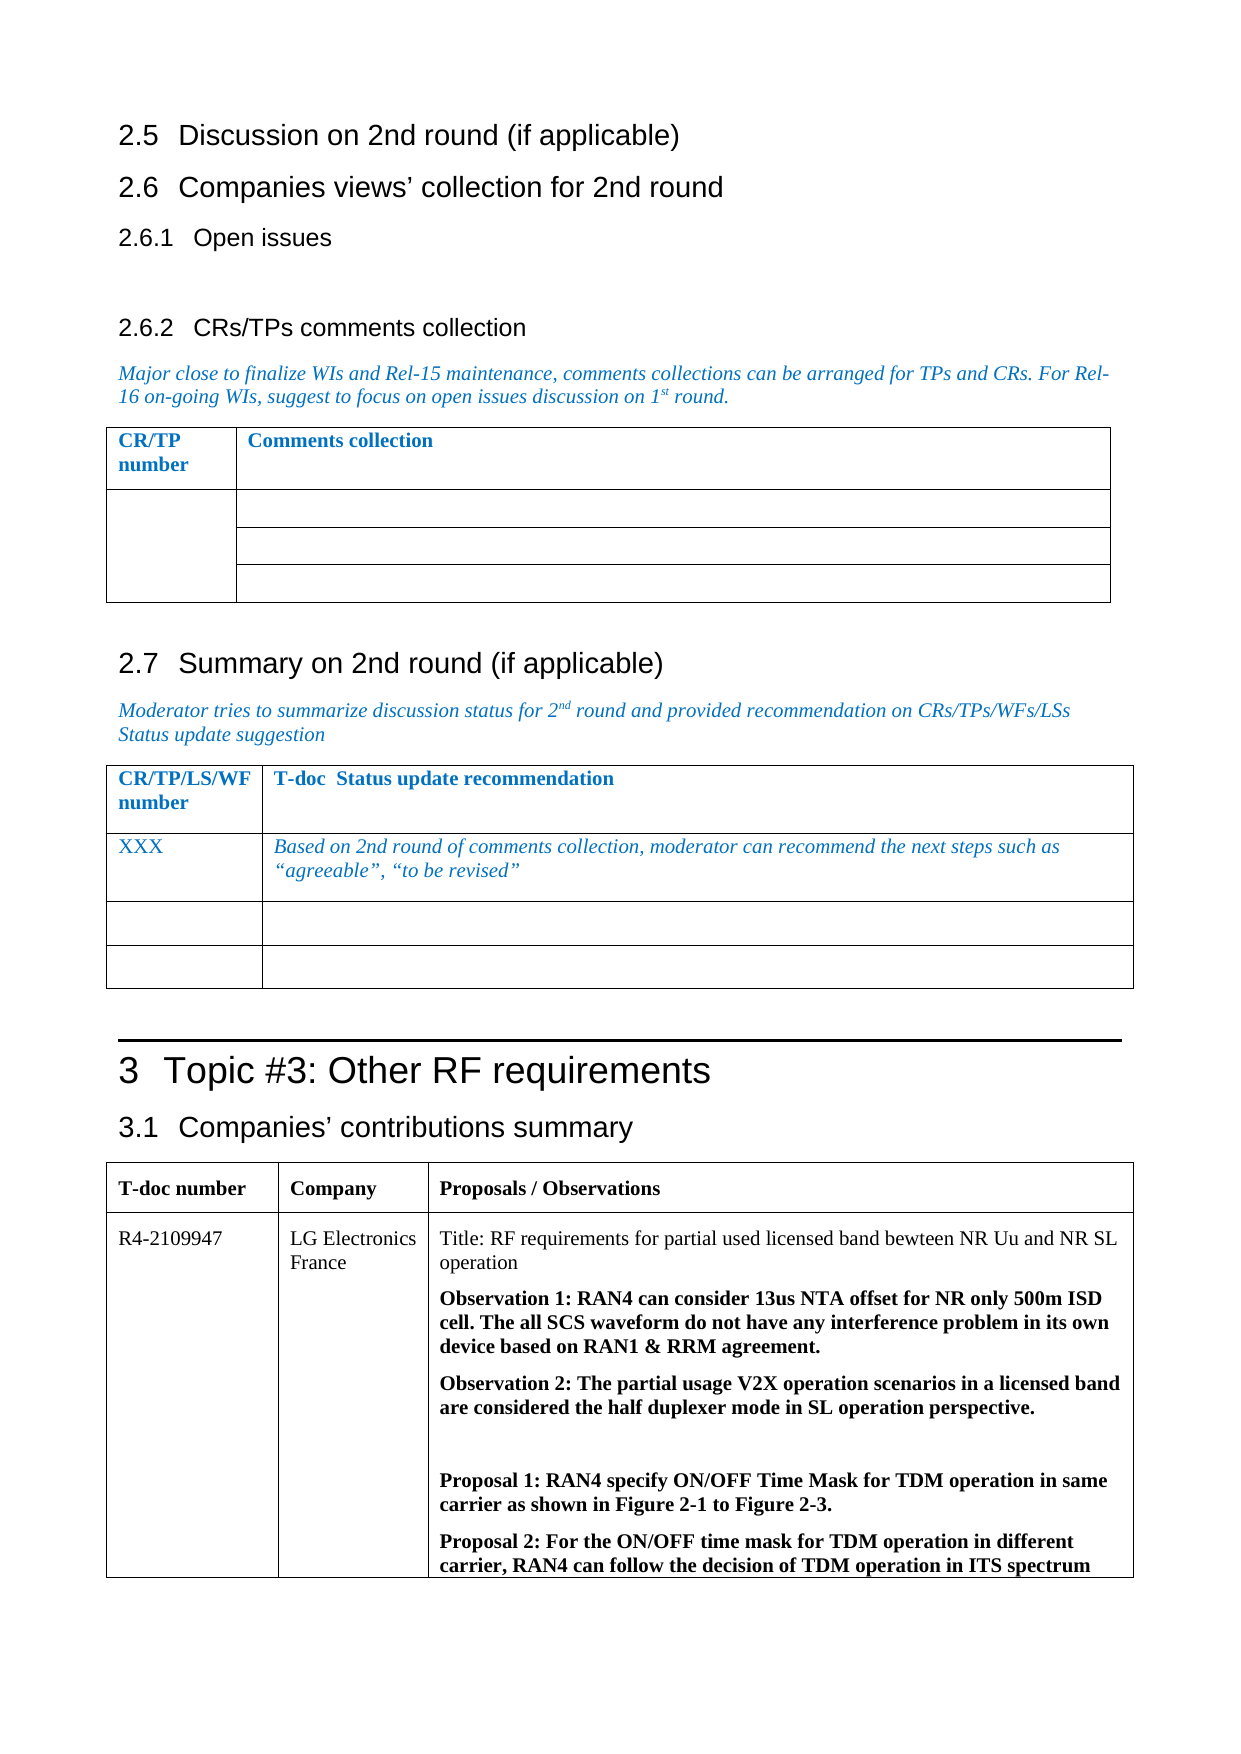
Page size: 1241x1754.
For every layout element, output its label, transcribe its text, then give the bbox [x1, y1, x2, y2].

subtitle CRs/TPs comments collection [118, 313, 1122, 342]
table_cell [107, 902, 262, 944]
table_cell Based on 2nd round of comments collection, moderator can recommend the next steps such as “agreeable”, “to be revised” [263, 834, 1133, 901]
table_header Comments collection [237, 428, 1110, 489]
subtitle Companies’ contributions summary [118, 1110, 1122, 1143]
text Moderator tries to summarize discussion status for 2nd round and provided recommendation on CRs/TPs/WFs/LSs Status update suggestion [118, 698, 1122, 746]
text Major close to finalize WIs and Rel-15 maintenance, comments collections can be arranged for TPs and CRs. For Rel-16 on-going WIs, suggest to focus on open issues discussion on 1st round. [118, 360, 1122, 408]
table_header CR/TP number [107, 428, 236, 489]
subtitle Summary on 2nd round (if applicable) [118, 646, 1122, 679]
table_cell [107, 490, 236, 602]
subtitle Discussion on 2nd round (if applicable) [118, 118, 1122, 152]
table_header Proposals / Observations [429, 1163, 1133, 1212]
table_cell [279, 1213, 428, 1577]
table_cell [237, 490, 1110, 527]
table_cell [237, 565, 1110, 602]
table_header CR/TP/LS/WF number [107, 766, 262, 833]
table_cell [429, 1213, 1133, 1577]
table_cell XXX [107, 834, 262, 901]
table_cell R4-2109947 [107, 1213, 278, 1577]
subtitle Topic #3: Other RF requirements [118, 1042, 1122, 1091]
table_cell [263, 902, 1133, 944]
table_header T-doc Status update recommendation [263, 766, 1133, 833]
table_cell [263, 946, 1133, 988]
table_cell [237, 528, 1110, 564]
subtitle Open issues [118, 223, 1122, 251]
table_header T-doc number [107, 1163, 278, 1212]
subtitle Companies views’ collection for 2nd round [118, 170, 1122, 204]
table_cell [107, 946, 262, 988]
table_header Company [279, 1163, 428, 1212]
